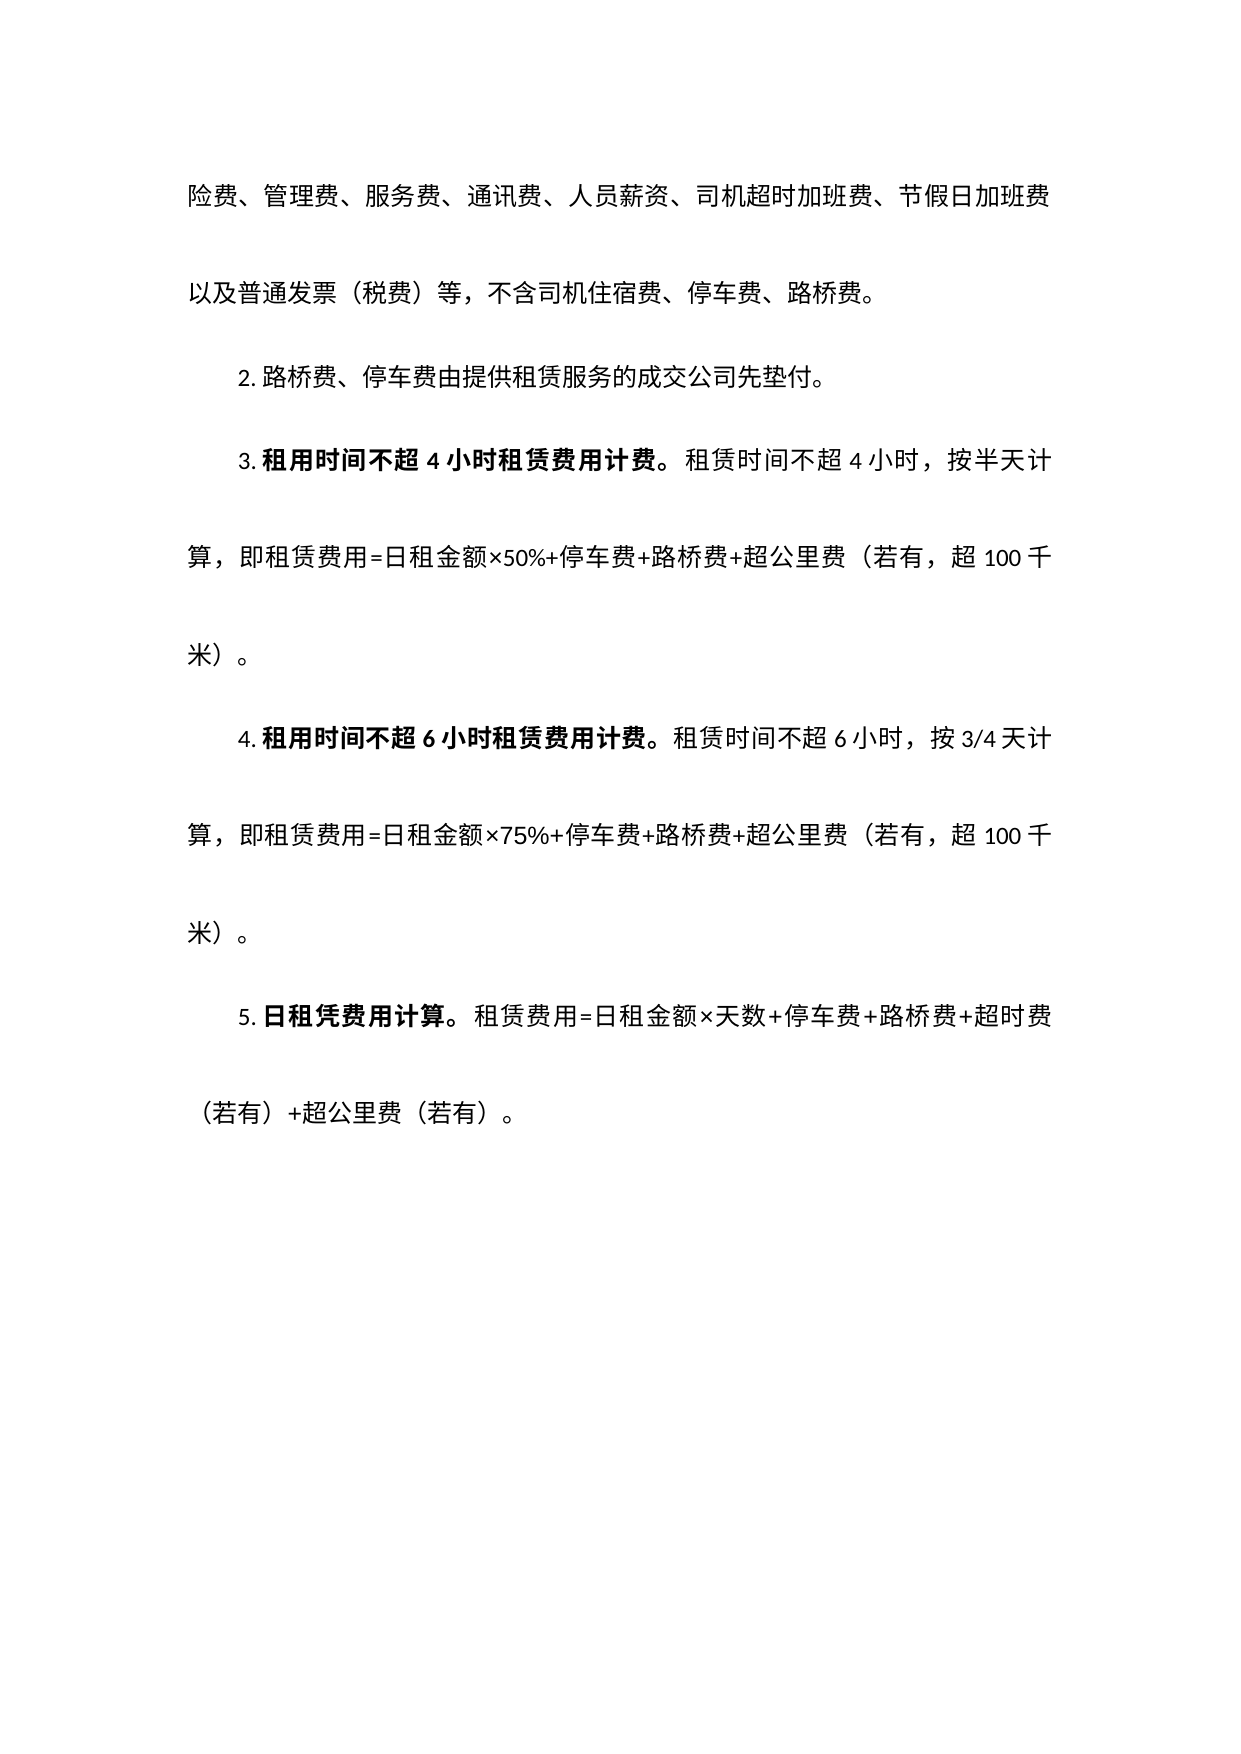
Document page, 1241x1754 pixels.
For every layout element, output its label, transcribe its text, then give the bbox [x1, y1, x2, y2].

list 租用时间不超6小时租赁费用计费。租赁时间不超6小时，按3/4天计算，即租赁费用=日租金额×75%+停车费+路桥费+超公里费（若有，超100千米）。 [187, 704, 1053, 964]
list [187, 162, 1053, 324]
list 日租凭费用计算。租赁费用=日租金额×天数+停车费+路桥费+超时费（若有）+超公里费（若有）。 [187, 982, 1053, 1144]
list 路桥费、停车费由提供租赁服务的成交公司先垫付。 [187, 343, 1053, 408]
list 租用时间不超4小时租赁费用计费。租赁时间不超4小时，按半天计算，即租赁费用=日租金额×50%+停车费+路桥费+超公里费（若有，超100千米）。 [187, 426, 1053, 686]
